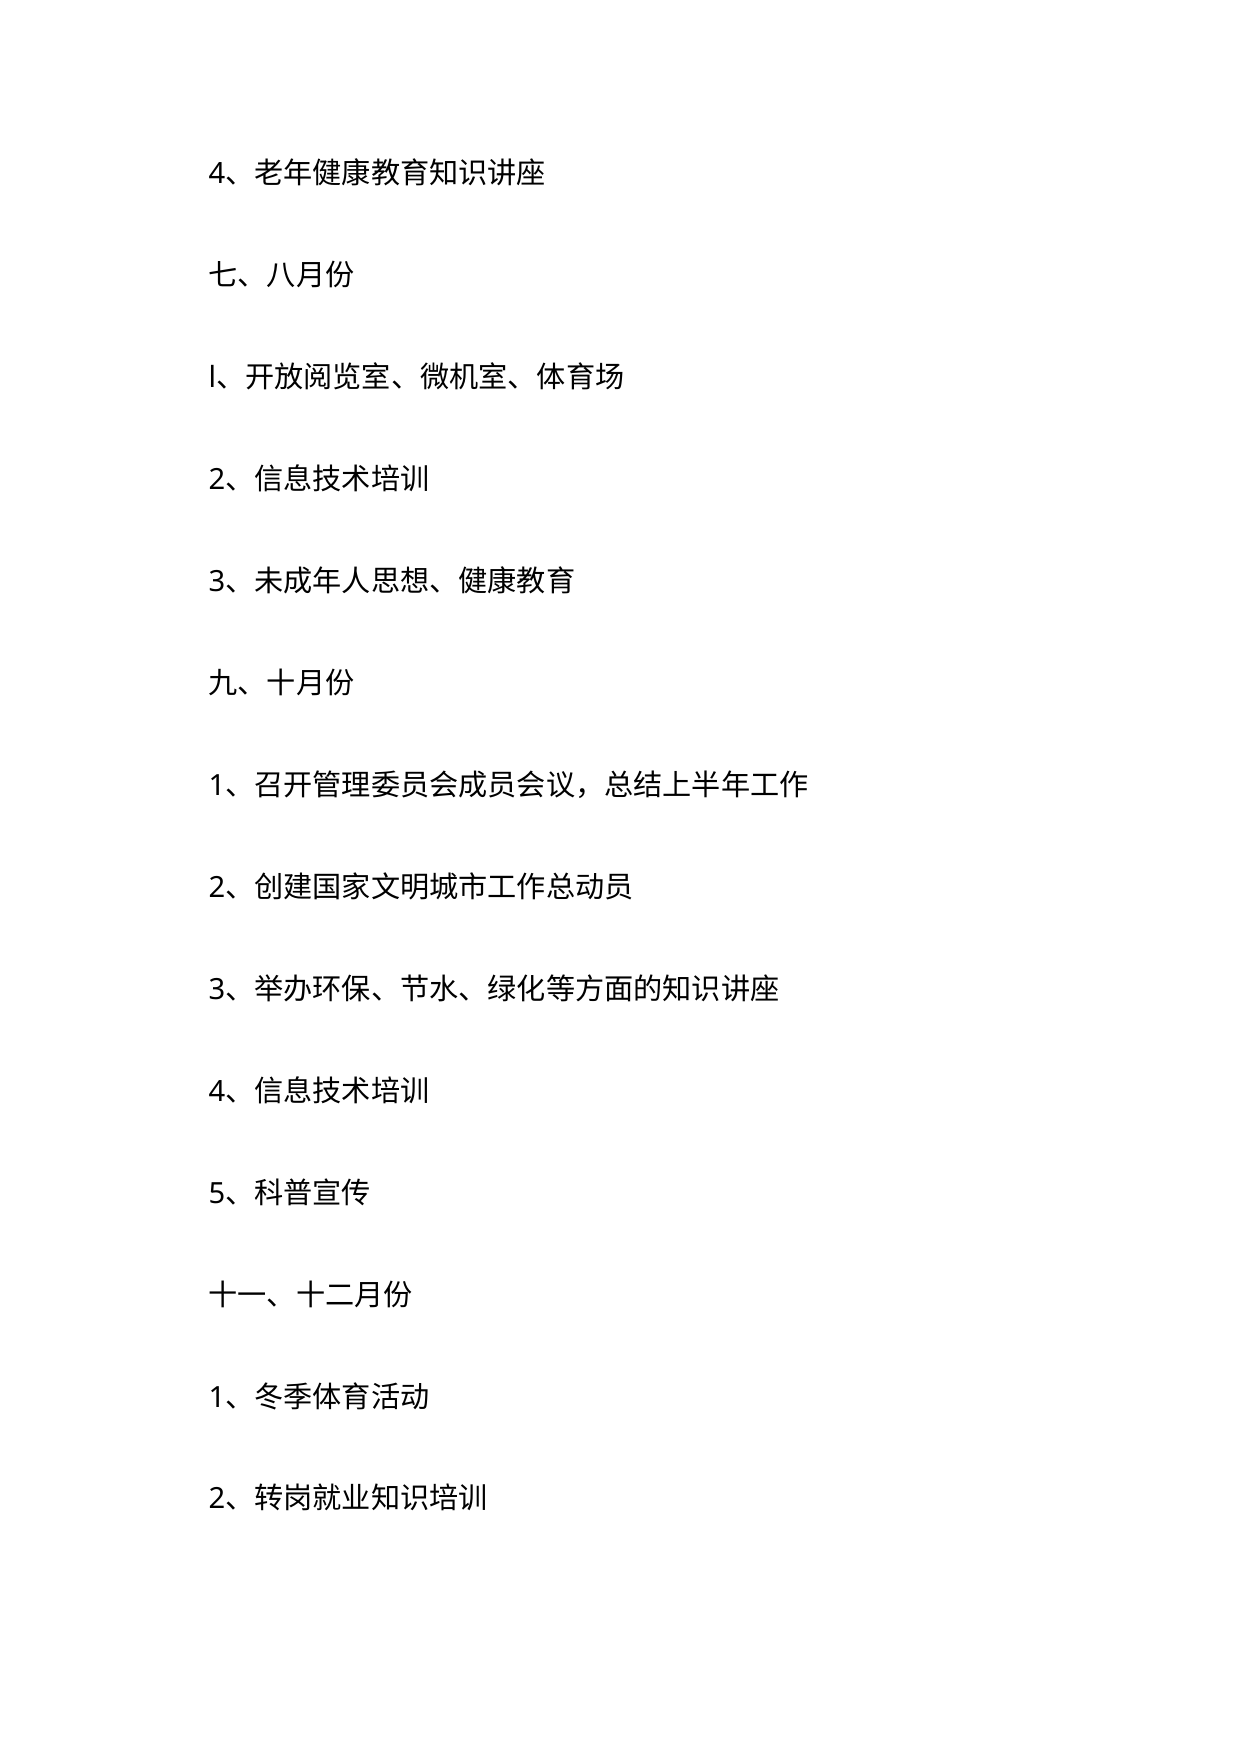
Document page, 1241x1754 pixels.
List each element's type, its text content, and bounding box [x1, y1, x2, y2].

text 5、科普宣传 [150, 1169, 1090, 1212]
text 4、信息技术培训 [150, 1067, 1090, 1110]
text 4、老年健康教育知识讲座 [150, 150, 1090, 192]
text 3、举办环保、节水、绿化等方面的知识讲座 [150, 965, 1090, 1008]
text 3、未成年人思想、健康教育 [150, 558, 1090, 600]
text l、开放阅览室、微机室、体育场 [150, 354, 1090, 396]
text 2、转岗就业知识培训 [150, 1475, 1090, 1517]
text 2、信息技术培训 [150, 456, 1090, 498]
text 十一、十二月份 [150, 1271, 1090, 1314]
text 1、冬季体育活动 [150, 1373, 1090, 1416]
text 2、创建国家文明城市工作总动员 [150, 863, 1090, 906]
text 九、十月份 [150, 660, 1090, 702]
text 七、八月份 [150, 252, 1090, 294]
text 1、召开管理委员会成员会议，总结上半年工作 [150, 761, 1090, 804]
